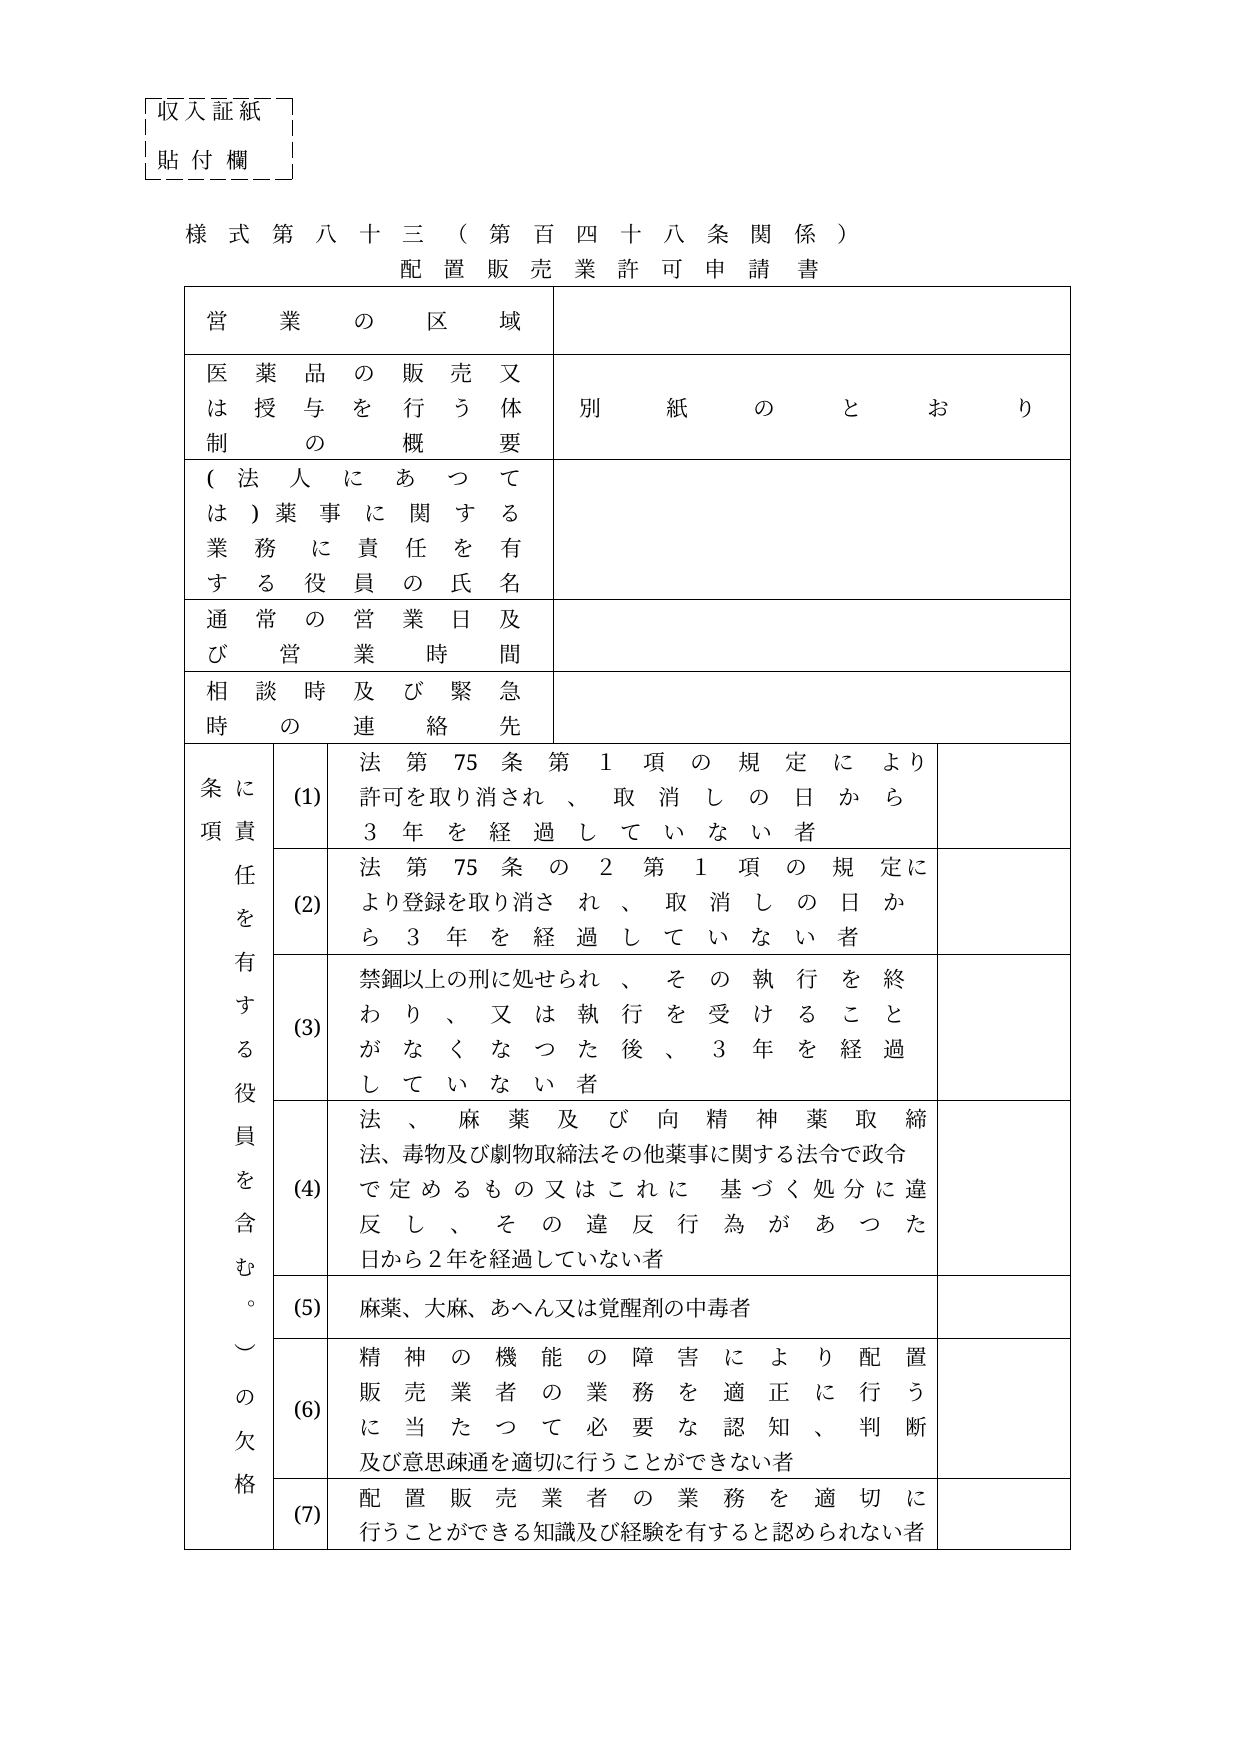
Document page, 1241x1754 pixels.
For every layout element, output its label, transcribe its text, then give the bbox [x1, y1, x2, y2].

table_cell (7) [274, 1479, 327, 1549]
table_cell 精神の機能の障害により配置販売業者の業務を適正に行うに当たつて必要な認知、判断及び意思疎通を適切に行うことができない者 [328, 1339, 937, 1478]
table_cell [554, 460, 1070, 599]
table_cell (4) [274, 1101, 327, 1275]
text 配置販売業許可申請書 [185, 251, 1056, 286]
table_cell 別 紙 の と お り [554, 355, 1070, 459]
table_cell 麻薬、大麻、あへん又は覚醒剤の中毒者 [328, 1276, 937, 1338]
table_cell 医薬品の販売又は授与を行う体制の概要 [185, 355, 553, 459]
table_cell 法、麻薬及び向精神薬取締法、毒物及び劇物取締法その他薬事に関する法令で政令で定めるもの又はこれに基づく処分に違反し、その違反行為があつた日から２年を経過していない者 [328, 1101, 937, 1275]
table_cell 禁錮以上の刑に処せられ、その執行を終わり、又は執行を受けることがなくなつた後、３年を経過していない者 [328, 955, 937, 1100]
table_cell 相談時及び緊急時の連絡先 [185, 672, 553, 743]
table_cell [938, 1276, 1070, 1338]
table_cell [554, 600, 1070, 671]
table_cell (3) [274, 955, 327, 1100]
table_cell (法人にあつては)薬事に関する業務に責任を有する役員の氏名 [185, 460, 553, 599]
table_cell [938, 955, 1070, 1100]
table_cell 通常の営業日及び営業時間 [185, 600, 553, 671]
table_header [554, 287, 1070, 353]
table_cell (6) [274, 1339, 327, 1478]
table_cell [938, 1339, 1070, 1478]
table_cell [554, 672, 1070, 743]
table_cell [938, 1101, 1070, 1275]
table_cell (1) [274, 744, 327, 848]
text 様式第八十三（第百四十八条関係） [185, 216, 1056, 251]
table_cell [938, 744, 1070, 848]
table_header 営業の区域 [185, 287, 553, 353]
table_cell (5) [274, 1276, 327, 1338]
table_cell に責任を有する役員を含む。）の欠格条項 申請者（法人にあつては、薬事に関する業務 [185, 744, 273, 1549]
table_cell (2) [274, 849, 327, 953]
table_cell [938, 1479, 1070, 1549]
table_cell 配置販売業者の業務を適切に行うことができる知識及び経験を有すると認められない者 [328, 1479, 937, 1549]
table_cell 法第75条の２第１項の規定により登録を取り消され、取消しの日から３年を経過していない者 [328, 849, 937, 953]
table_cell 法第75条第１項の規定により許可を取り消され、取消しの日から３年を経過していない者 [328, 744, 937, 848]
table_cell [938, 849, 1070, 953]
